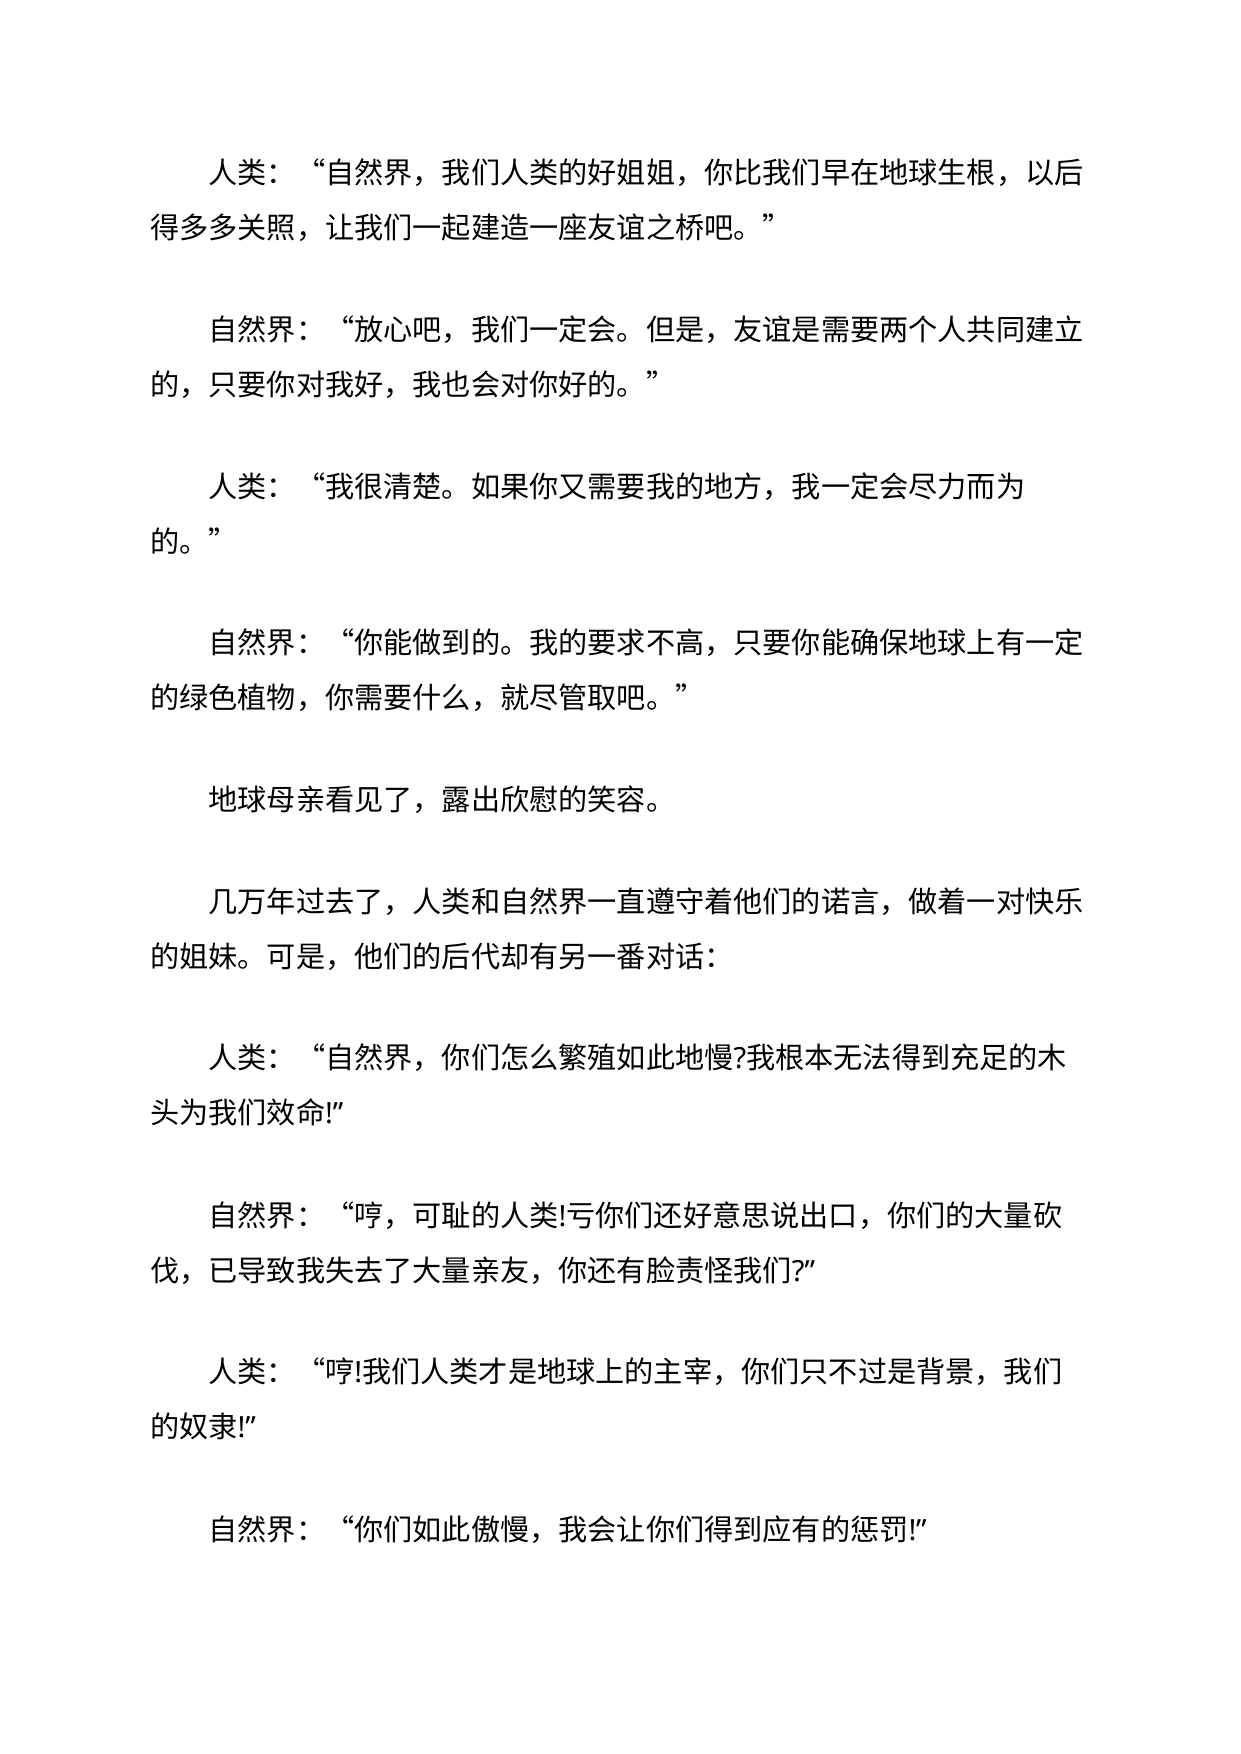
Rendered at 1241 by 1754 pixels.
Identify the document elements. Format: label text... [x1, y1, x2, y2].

text 地球母亲看见了，露出欣慰的笑容。 [150, 777, 1090, 819]
text 人类：“自然界，你们怎么繁殖如此地慢?我根本无法得到充足的木头为我们效命!” [150, 1035, 1090, 1132]
text 自然界：“哼，可耻的人类!亏你们还好意思说出口，你们的大量砍伐，已导致我失去了大量亲友，你还有脸责怪我们?” [150, 1192, 1090, 1289]
text 自然界：“你们如此傲慢，我会让你们得到应有的惩罚!” [150, 1506, 1090, 1548]
text 人类：“哼!我们人类才是地球上的主宰，你们只不过是背景，我们的奴隶!” [150, 1349, 1090, 1446]
text 自然界：“你能做到的。我的要求不高，只要你能确保地球上有一定的绿色植物，你需要什么，就尽管取吧。” [150, 620, 1090, 717]
text 人类：“自然界，我们人类的好姐姐，你比我们早在地球生根，以后得多多关照，让我们一起建造一座友谊之桥吧。” [150, 150, 1090, 247]
text 自然界：“放心吧，我们一定会。但是，友谊是需要两个人共同建立的，只要你对我好，我也会对你好的。” [150, 307, 1090, 404]
text 人类：“我很清楚。如果你又需要我的地方，我一定会尽力而为的。” [150, 463, 1090, 561]
text 几万年过去了，人类和自然界一直遵守着他们的诺言，做着一对快乐的姐妹。可是，他们的后代却有另一番对话： [150, 878, 1090, 976]
